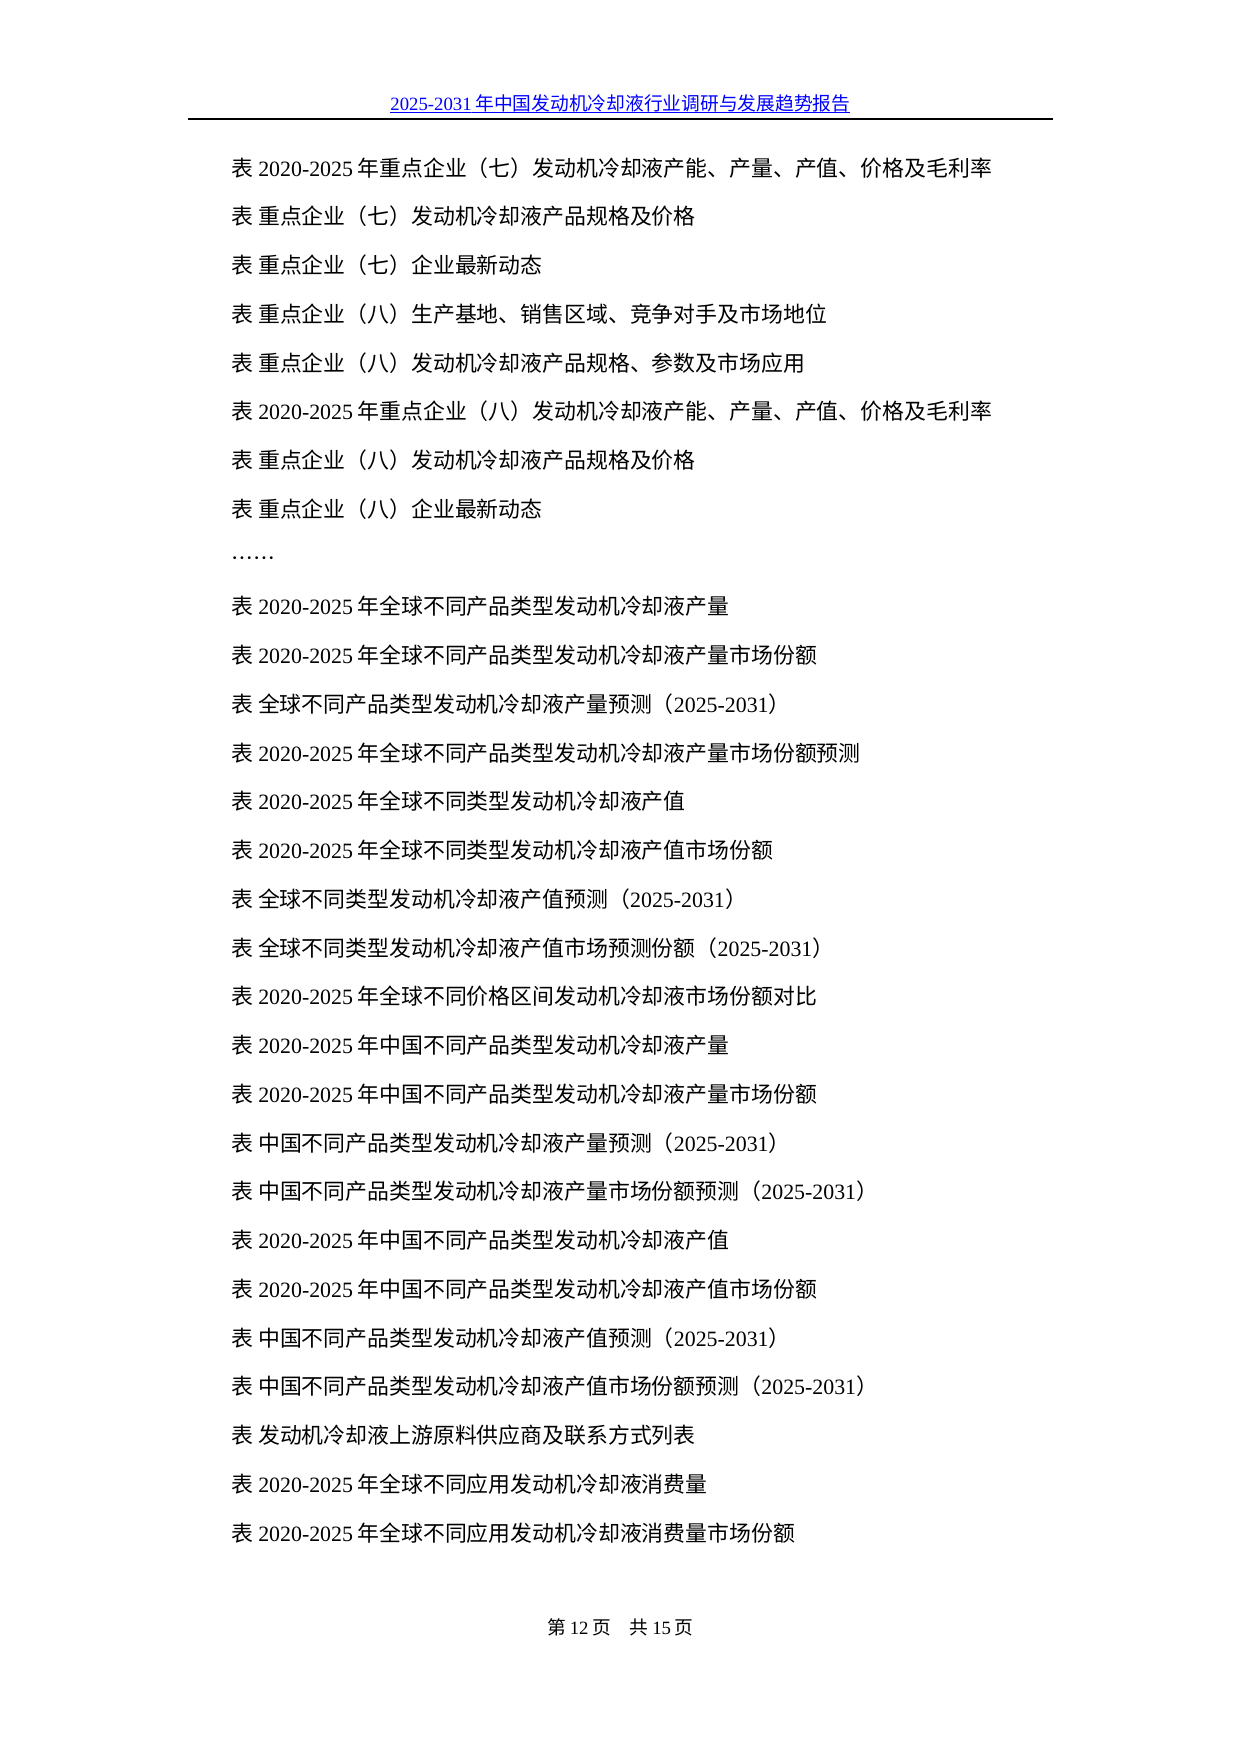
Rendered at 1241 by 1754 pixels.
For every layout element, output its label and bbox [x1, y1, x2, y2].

text [187, 150, 1053, 1548]
